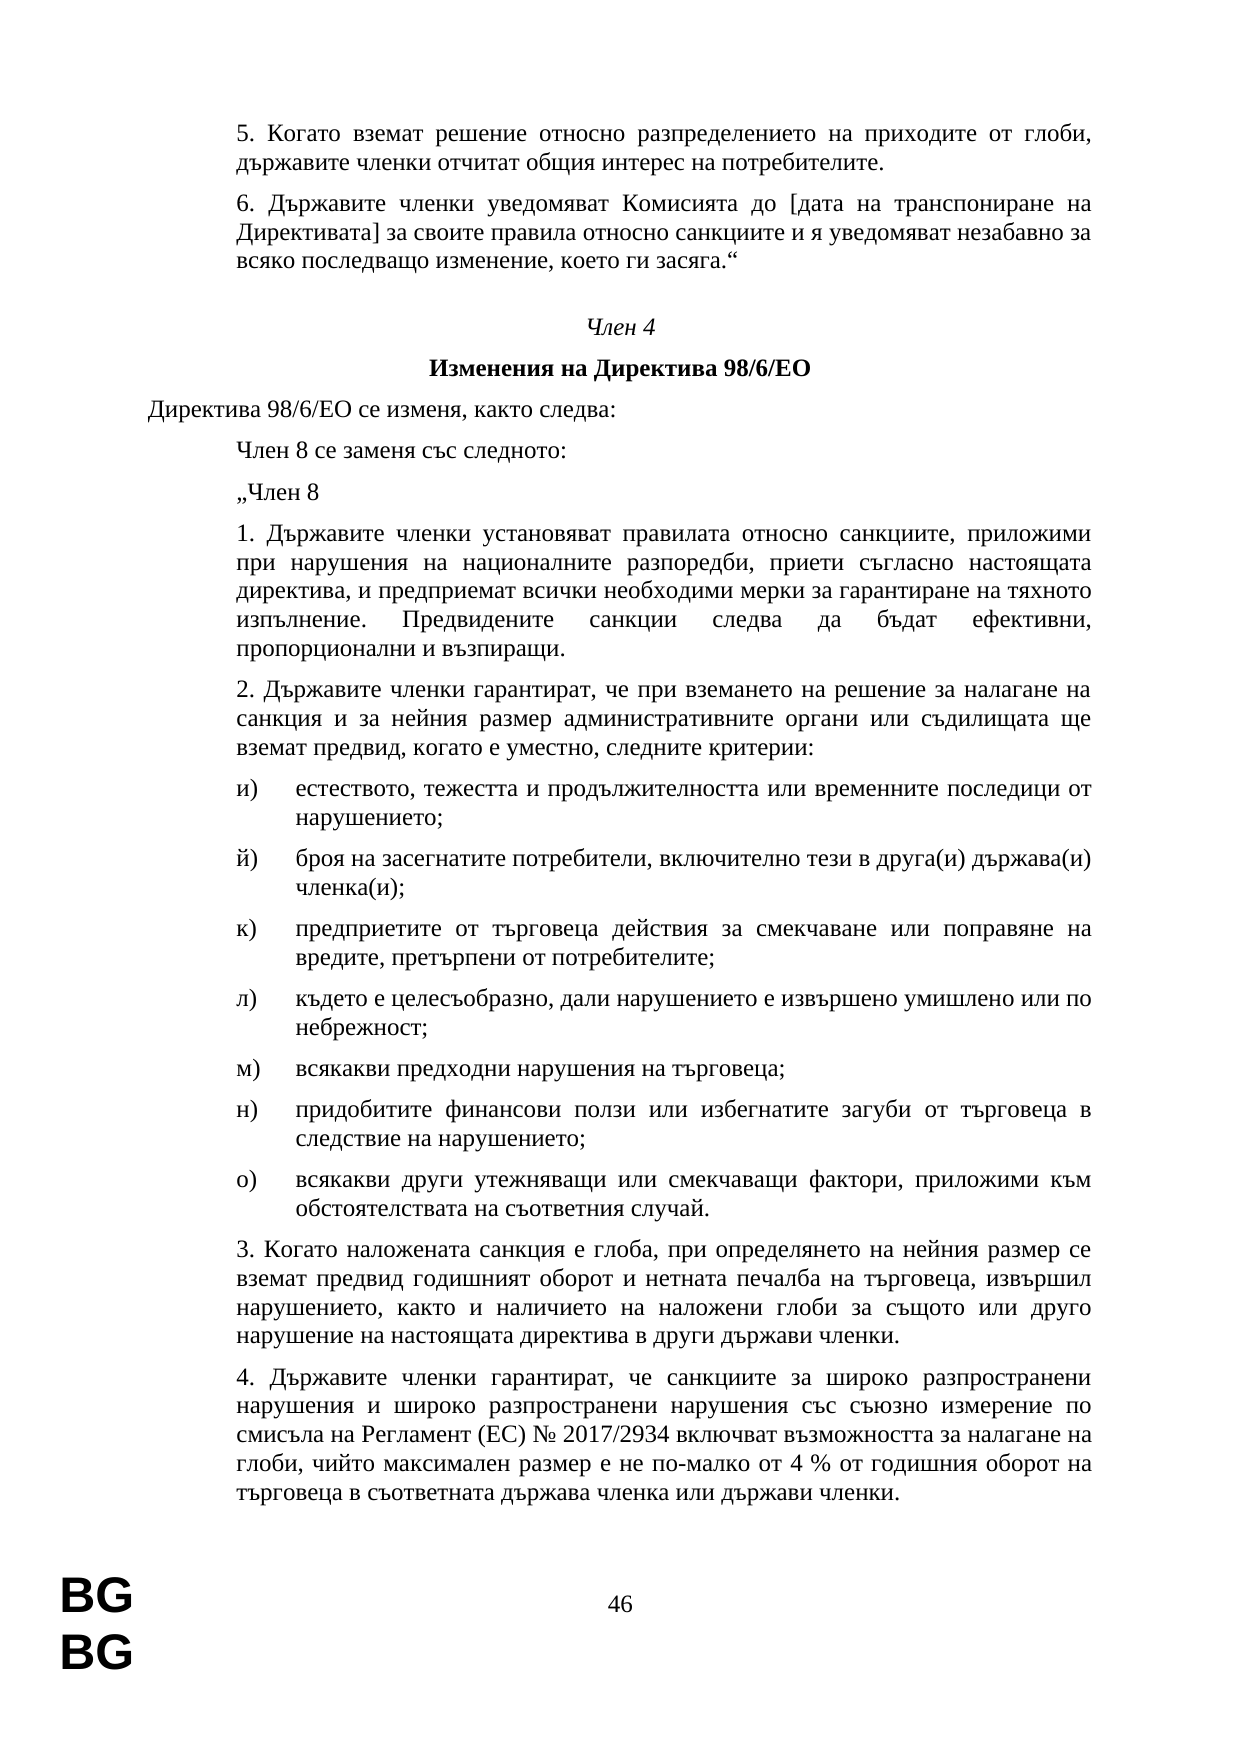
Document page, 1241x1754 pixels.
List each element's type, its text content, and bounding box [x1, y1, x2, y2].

text 3. Когато наложената санкция е глоба, при определянето на нейния размер се вземат предвид годишният оборот и нетната печалба на търговеца, извършил нарушението, както и наличието на наложени глоби за същото или друго нарушение на настоящата директива в други държави членки. [236, 1234, 1092, 1349]
text 2. Държавите членки гарантират, че при вземането на решение за налагане на санкция и за нейния размер административните органи или съдилищата ще вземат предвид, когато е уместно, следните критерии: [236, 674, 1092, 761]
text Изменения на Директива 98/6/EО [148, 353, 1092, 382]
text 4. Държавите членки гарантират, че санкциите за широко разпространени нарушения и широко разпространени нарушения със съюзно измерение по смисъла на Регламент (EС) № 2017/2934 включват възможността за налагане на глоби, чийто максимален размер е не по-малко от 4 % от годишния оборот на търговеца в съответната държава членка или държави членки. [236, 1362, 1092, 1506]
text н) придобитите финансови ползи или избегнатите загуби от търговеца в следствие на нарушението; [236, 1094, 1092, 1152]
text Член 4 [148, 312, 1092, 341]
text и) естеството, тежестта и продължителността или временните последици от нарушението; [236, 773, 1092, 831]
text к) предприетите от търговеца действия за смекчаване или поправяне на вредите, претърпени от потребителите; [236, 913, 1092, 971]
text о) всякакви други утежняващи или смекчаващи фактори, приложими към обстоятелствата на съответния случай. [236, 1164, 1092, 1222]
text 1. Държавите членки установяват правилата относно санкциите, приложими при нарушения на националните разпоредби, приети съгласно настоящата директива, и предприемат всички необходими мерки за гарантиране на тяхното изпълнение. Предвидените санкции следва да бъдат ефективни, пропорционални и възпиращи. [236, 518, 1092, 662]
text Директива 98/6/ЕО се изменя, както следва: [148, 394, 1092, 423]
text м) всякакви предходни нарушения на търговеца; [236, 1053, 1092, 1082]
text Член 8 се заменя със следното: [236, 436, 1092, 464]
text л) където е целесъобразно, дали нарушението е извършено умишлено или по небрежност; [236, 983, 1092, 1041]
text й) броя на засегнатите потребители, включително тези в друга(и) държава(и) членка(и); [236, 843, 1092, 901]
text 5. Когато вземат решение относно разпределението на приходите от глоби, държавите членки отчитат общия интерес на потребителите. [236, 118, 1092, 176]
text „Член 8 [236, 477, 1092, 506]
text 6. Държавите членки уведомяват Комисията до [дата на транспониране на Директивата] за своите правила относно санкциите и я уведомяват незабавно за всяко последващо изменение, което ги засяга.“ [236, 188, 1092, 274]
